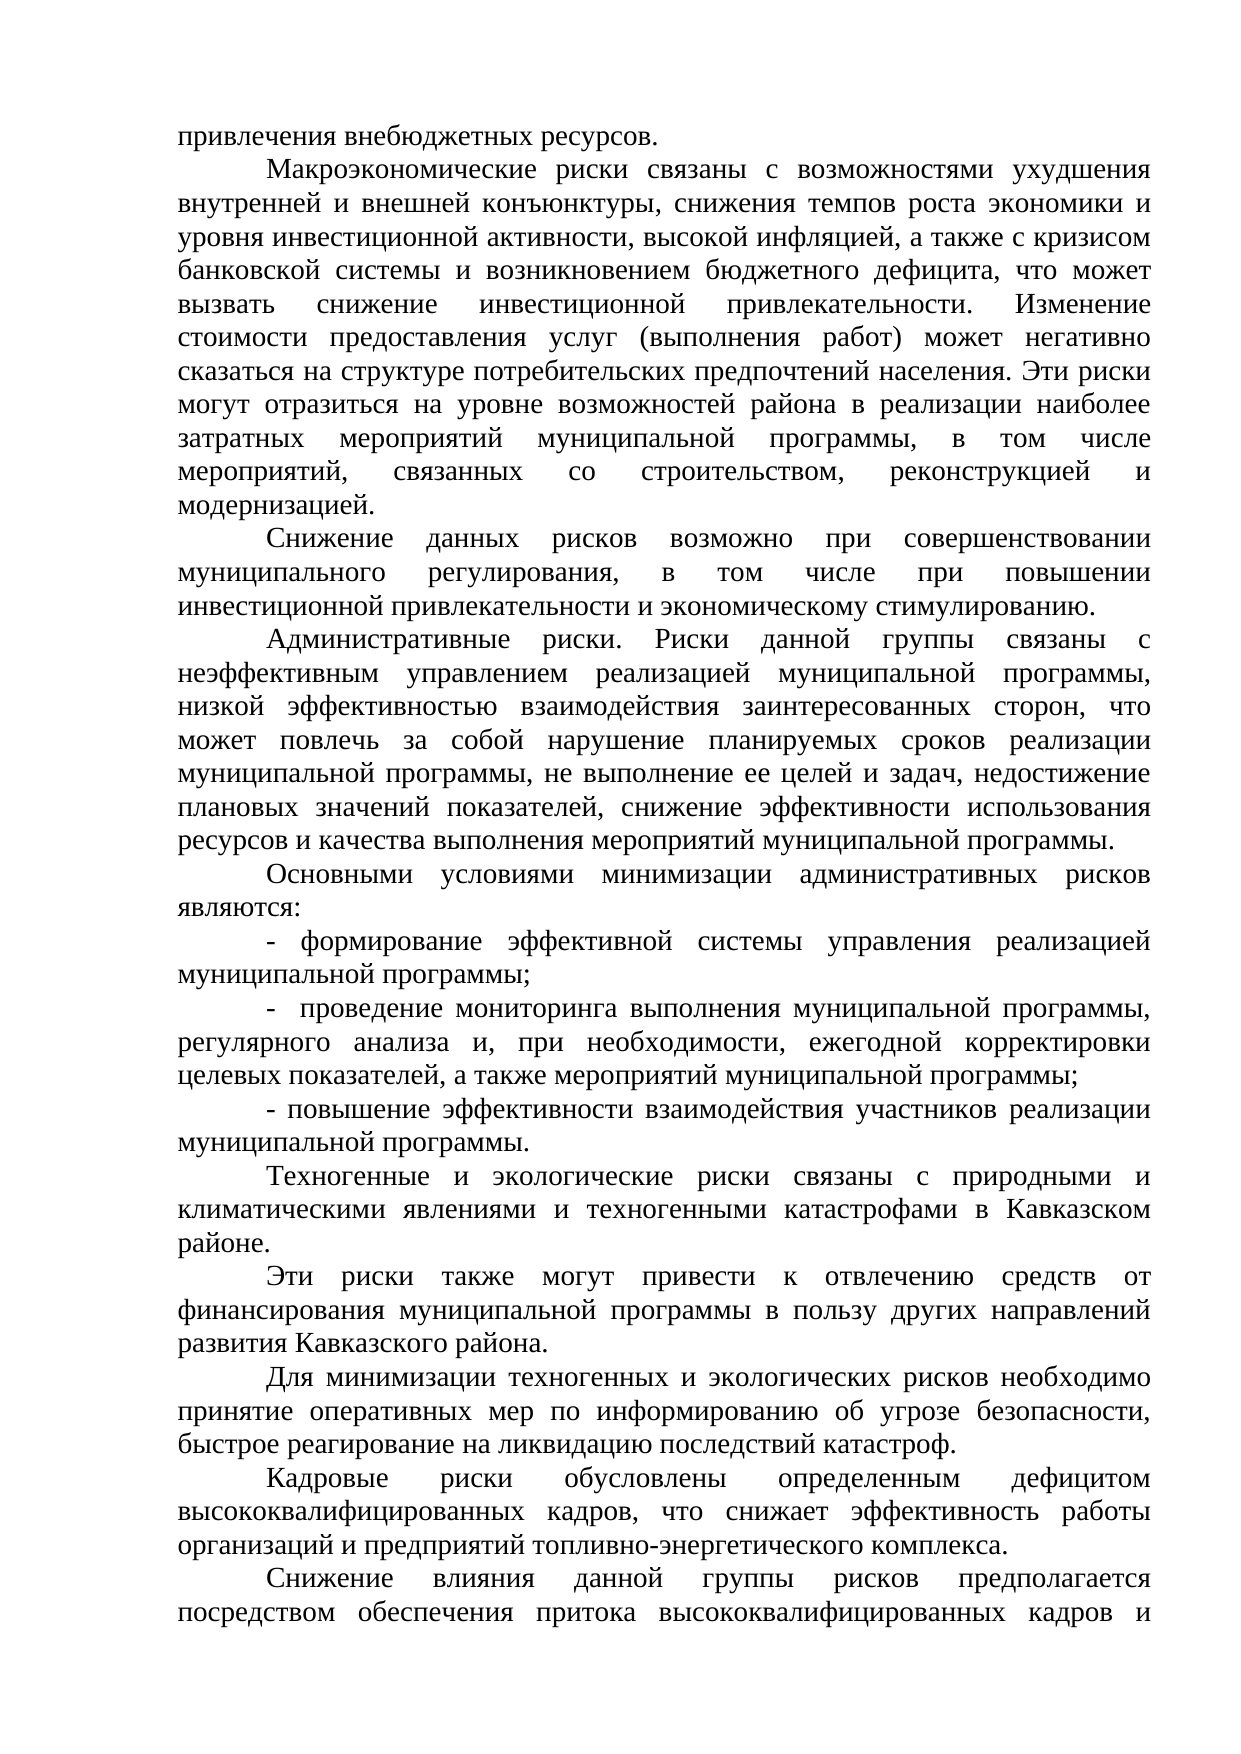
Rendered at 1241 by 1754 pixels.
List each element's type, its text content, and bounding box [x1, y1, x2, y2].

text Административные риски. Риски данной группы связаны с неэффективным управлением реализацией муниципальной программы, низкой эффективностью взаимодействия заинтересованных сторон, что может повлечь за собой нарушение планируемых сроков реализации муниципальной программы, не выполнение ее целей и задач, недостижение плановых значений показателей, снижение эффективности использования ресурсов и качества выполнения мероприятий муниципальной программы. [177, 621, 1152, 856]
text Макроэкономические риски связаны с возможностями ухудшения внутренней и внешней конъюнктуры, снижения темпов роста экономики и уровня инвестиционной активности, высокой инфляцией, а также с кризисом банковской системы и возникновением бюджетного дефицита, что может вызвать снижение инвестиционной привлекательности. Изменение стоимости предоставления услуг (выполнения работ) может негативно сказаться на структуре потребительских предпочтений населения. Эти риски могут отразиться на уровне возможностей района в реализации наиболее затратных мероприятий муниципальной программы, в том числе мероприятий, связанных со строительством, реконструкцией и модернизацией. [177, 152, 1152, 521]
text - повышение эффективности взаимодействия участников реализации муниципальной программы. [177, 1091, 1152, 1158]
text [177, 1560, 1152, 1627]
text Кадровые риски обусловлены определенным дефицитом высококвалифицированных кадров, что снижает эффективность работы организаций и предприятий топливно-энергетического комплекса. [177, 1460, 1152, 1560]
text Для минимизации техногенных и экологических рисков необходимо принятие оперативных мер по информированию об угрозе безопасности, быстрое реагирование на ликвидацию последствий катастроф. [177, 1359, 1152, 1460]
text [177, 118, 1152, 152]
text - формирование эффективной системы управления реализацией муниципальной программы; [177, 923, 1152, 990]
text Эти риски также могут привести к отвлечению средств от финансирования муниципальной программы в пользу других направлений развития Кавказского района. [177, 1258, 1152, 1359]
text - проведение мониторинга выполнения муниципальной программы, регулярного анализа и, при необходимости, ежегодной корректировки целевых показателей, а также мероприятий муниципальной программы; [177, 990, 1152, 1091]
text Техногенные и экологические риски связаны с природными и климатическими явлениями и техногенными катастрофами в Кавказском районе. [177, 1158, 1152, 1258]
text Основными условиями минимизации административных рисков являются: [177, 856, 1152, 923]
text Снижение данных рисков возможно при совершенствовании муниципального регулирования, в том числе при повышении инвестиционной привлекательности и экономическому стимулированию. [177, 521, 1152, 621]
